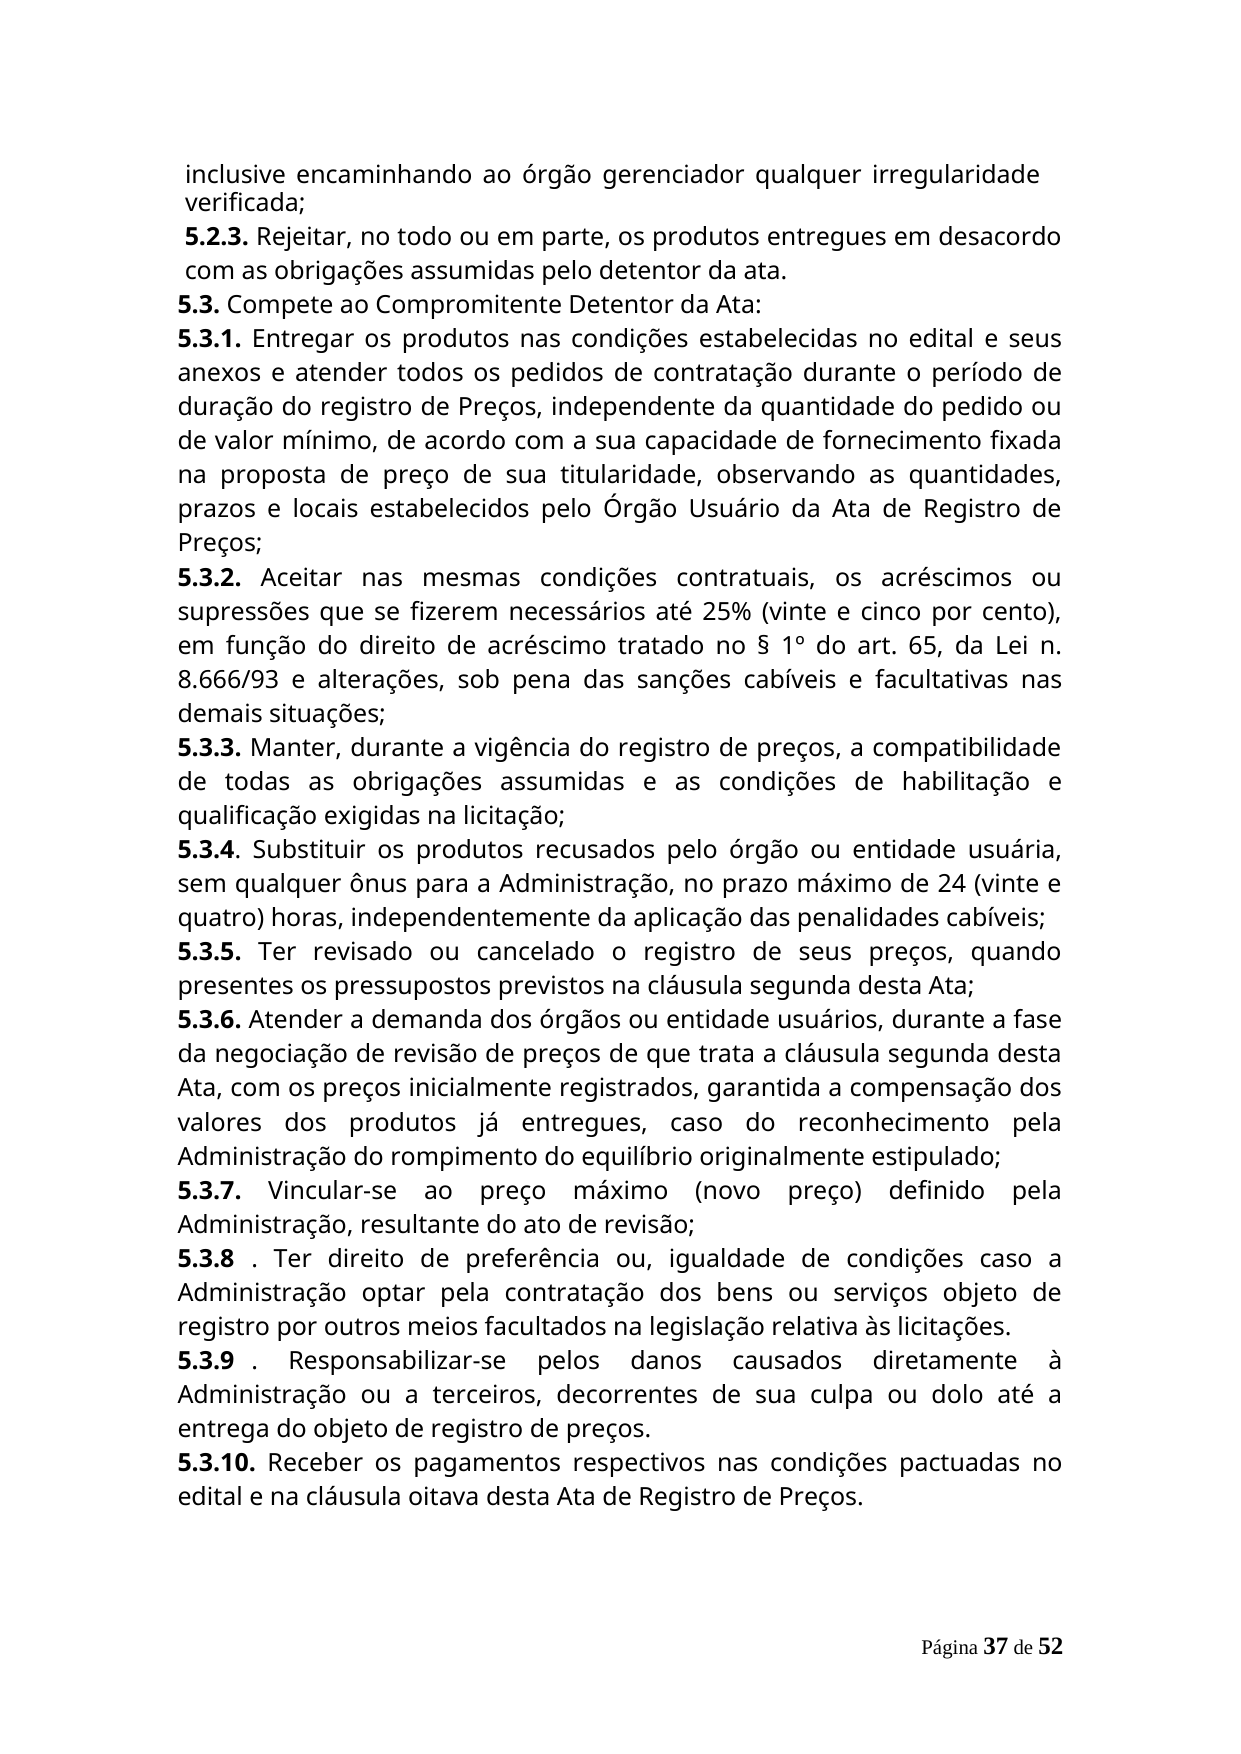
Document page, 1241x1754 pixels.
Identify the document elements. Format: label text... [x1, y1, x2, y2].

text 5.3. Compete ao Compromitente Detentor da Ata: [177, 287, 1063, 321]
text 5.3.7. Vincular-se ao preço máximo (novo preço) definido pela Administração, resultante do ato de revisão; [177, 1172, 1063, 1240]
text 5.3.1. Entregar os produtos nas condições estabelecidas no edital e seus anexos e atender todos os pedidos de contratação durante o período de duração do registro de Preços, independente da quantidade do pedido ou de valor mínimo, de acordo com a sua capacidade de fornecimento fixada na proposta de preço de sua titularidade, observando as quantidades, prazos e locais estabelecidos pelo Órgão Usuário da Ata de Registro de Preços; [177, 321, 1063, 559]
text 5.3.2. Aceitar nas mesmas condições contratuais, os acréscimos ou supressões que se fizerem necessários até 25% (vinte e cinco por cento), em função do direito de acréscimo tratado no § 1º do art. 65, da Lei n. 8.666/93 e alterações, sob pena das sanções cabíveis e facultativas nas demais situações; [177, 559, 1063, 729]
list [185, 160, 1040, 218]
text 5.3.3. Manter, durante a vigência do registro de preços, a compatibilidade de todas as obrigações assumidas e as condições de habilitação e qualificação exigidas na licitação; [177, 729, 1063, 832]
text 5.3.4. Substituir os produtos recusados pelo órgão ou entidade usuária, sem qualquer ônus para a Administração, no prazo máximo de 24 (vinte e quatro) horas, independentemente da aplicação das penalidades cabíveis; [177, 832, 1063, 934]
text 5.3.9 . Responsabilizar-se pelos danos causados diretamente à Administração ou a terceiros, decorrentes de sua culpa ou dolo até a entrega do objeto de registro de preços. [177, 1343, 1063, 1445]
text 5.3.6. Atender a demanda dos órgãos ou entidade usuários, durante a fase da negociação de revisão de preços de que trata a cláusula segunda desta Ata, com os preços inicialmente registrados, garantida a compensação dos valores dos produtos já entregues, caso do reconhecimento pela Administração do rompimento do equilíbrio originalmente estipulado; [177, 1002, 1063, 1172]
text 5.3.8 . Ter direito de preferência ou, igualdade de condições caso a Administração optar pela contratação dos bens ou serviços objeto de registro por outros meios facultados na legislação relativa às licitações. [177, 1240, 1063, 1343]
text 5.3.10. Receber os pagamentos respectivos nas condições pactuadas no edital e na cláusula oitava desta Ata de Registro de Preços. [177, 1445, 1063, 1513]
text 5.3.5. Ter revisado ou cancelado o registro de seus preços, quando presentes os pressupostos previstos na cláusula segunda desta Ata; [177, 934, 1063, 1002]
text 5.2.3. Rejeitar, no todo ou em parte, os produtos entregues em desacordo com as obrigações assumidas pelo detentor da ata. [184, 218, 1063, 287]
